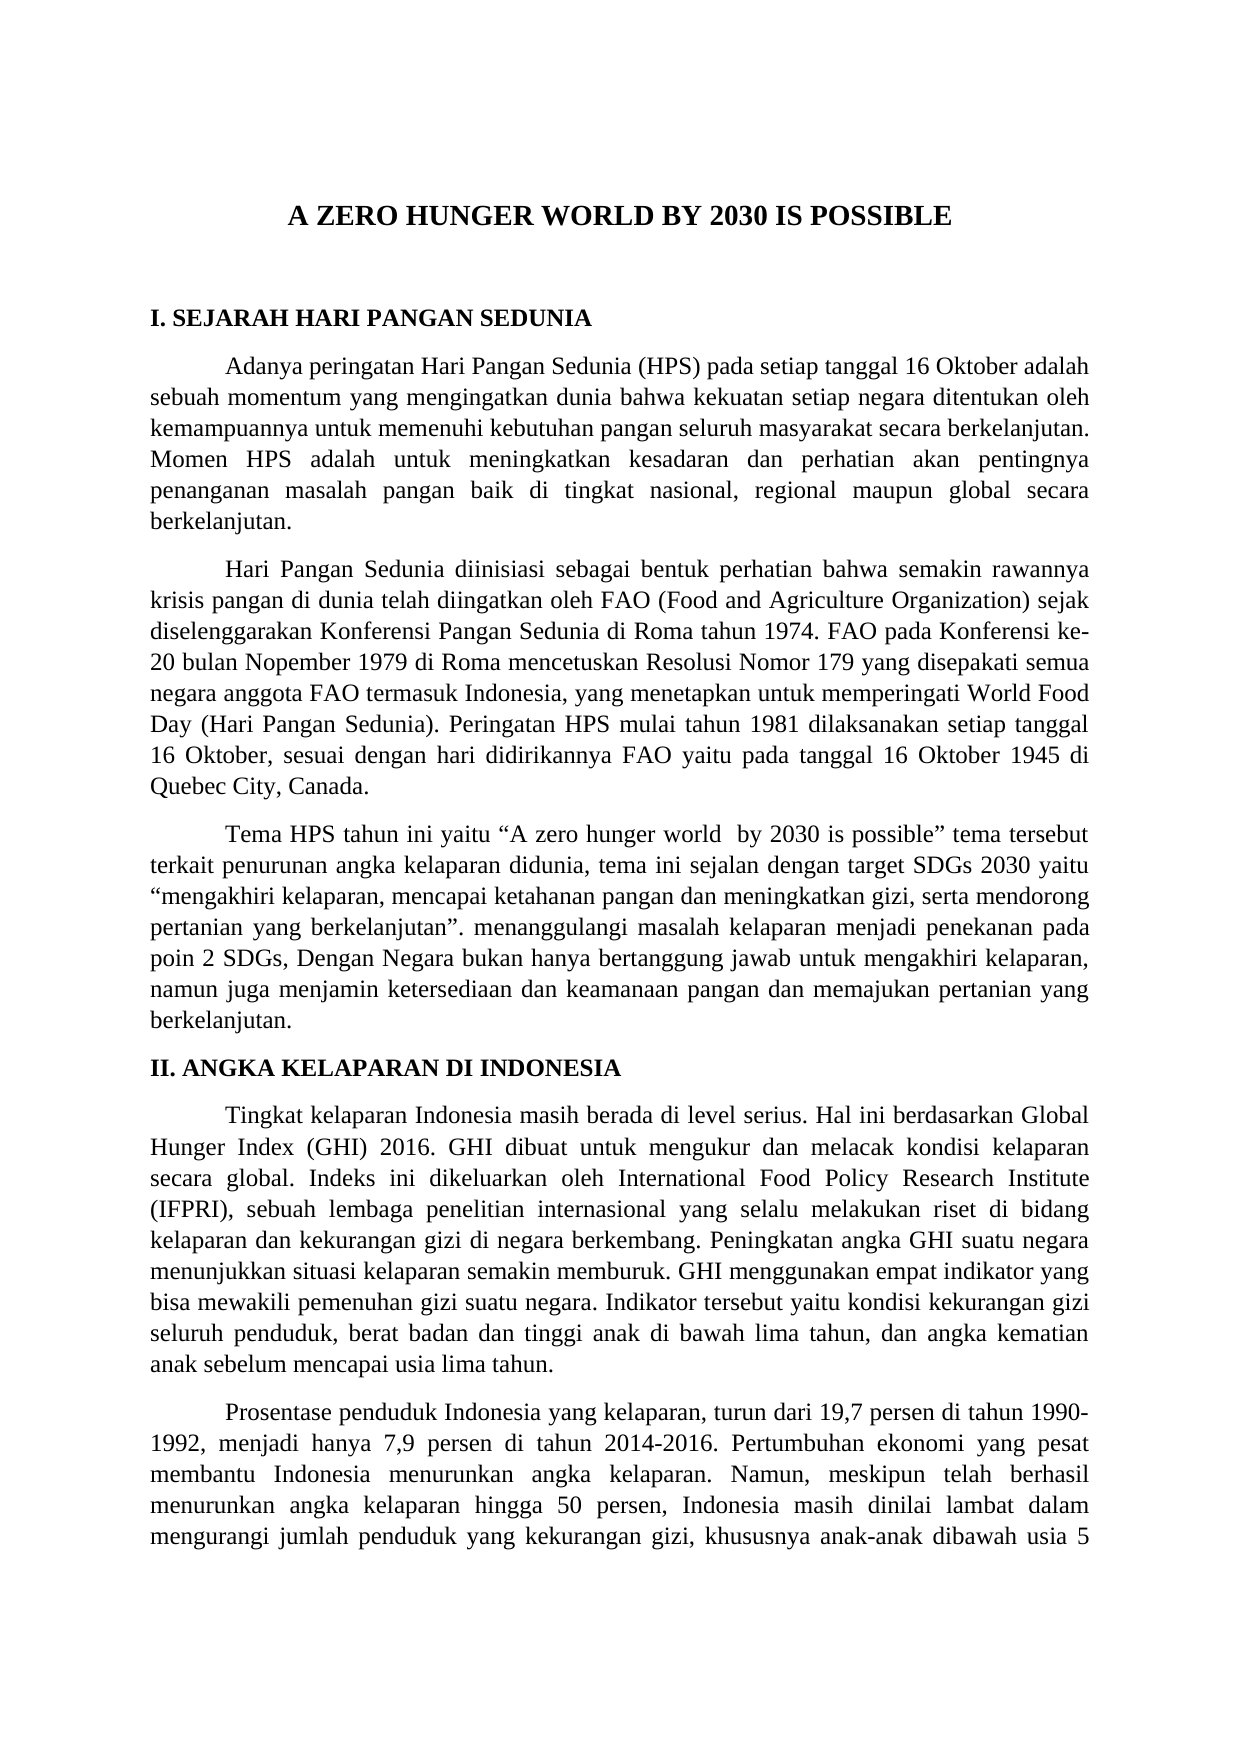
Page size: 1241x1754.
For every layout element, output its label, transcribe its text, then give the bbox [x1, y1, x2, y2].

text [150, 1397, 1090, 1549]
text Hari Pangan Sedunia diinisiasi sebagai bentuk perhatian bahwa semakin rawannya krisis pangan di dunia telah diingatkan oleh FAO (Food and Agriculture Organization) sejak diselenggarakan Konferensi Pangan Sedunia di Roma tahun 1974. FAO pada Konferensi ke-20 bulan Nopember 1979 di Roma mencetuskan Resolusi Nomor 179 yang disepakati semua negara anggota FAO termasuk Indonesia, yang menetapkan untuk memperingati World Food Day (Hari Pangan Sedunia). Peringatan HPS mulai tahun 1981 dilaksanakan setiap tanggal 16 Oktober, sesuai dengan hari didirikannya FAO yaitu pada tanggal 16 Oktober 1945 di Quebec City, Canada. [150, 554, 1090, 800]
text A ZERO HUNGER WORLD BY 2030 IS POSSIBLE [150, 198, 1090, 231]
text I. SEJARAH HARI PANGAN SEDUNIA [150, 303, 1090, 332]
text II. ANGKA KELAPARAN DI INDONESIA [150, 1053, 1090, 1082]
text Tingkat kelaparan Indonesia masih berada di level serius. Hal ini berdasarkan Global Hunger Index (GHI) 2016. GHI dibuat untuk mengukur dan melacak kondisi kelaparan secara global. Indeks ini dikeluarkan oleh International Food Policy Research Institute (IFPRI), sebuah lembaga penelitian internasional yang selalu melakukan riset di bidang kelaparan dan kekurangan gizi di negara berkembang. Peningkatan angka GHI suatu negara menunjukkan situasi kelaparan semakin memburuk. GHI menggunakan empat indikator yang bisa mewakili pemenuhan gizi suatu negara. Indikator tersebut yaitu kondisi kekurangan gizi seluruh penduduk, berat badan dan tinggi anak di bawah lima tahun, dan angka kematian anak sebelum mencapai usia lima tahun. [150, 1101, 1090, 1378]
text Adanya peringatan Hari Pangan Sedunia (HPS) pada setiap tanggal 16 Oktober adalah sebuah momentum yang mengingatkan dunia bahwa kekuatan setiap negara ditentukan oleh kemampuannya untuk memenuhi kebutuhan pangan seluruh masyarakat secara berkelanjutan. Momen HPS adalah untuk meningkatkan kesadaran dan perhatian akan pentingnya penanganan masalah pangan baik di tingkat nasional, regional maupun global secara berkelanjutan. [150, 351, 1090, 535]
text Tema HPS tahun ini yaitu “A zero hunger world by 2030 is possible” tema tersebut terkait penurunan angka kelaparan didunia, tema ini sejalan dengan target SDGs 2030 yaitu “mengakhiri kelaparan, mencapai ketahanan pangan dan meningkatkan gizi, serta mendorong pertanian yang berkelanjutan”. menanggulangi masalah kelaparan menjadi penekanan pada poin 2 SDGs, Dengan Negara bukan hanya bertanggung jawab untuk mengakhiri kelaparan, namun juga menjamin ketersediaan dan keamanaan pangan dan memajukan pertanian yang berkelanjutan. [150, 819, 1090, 1034]
